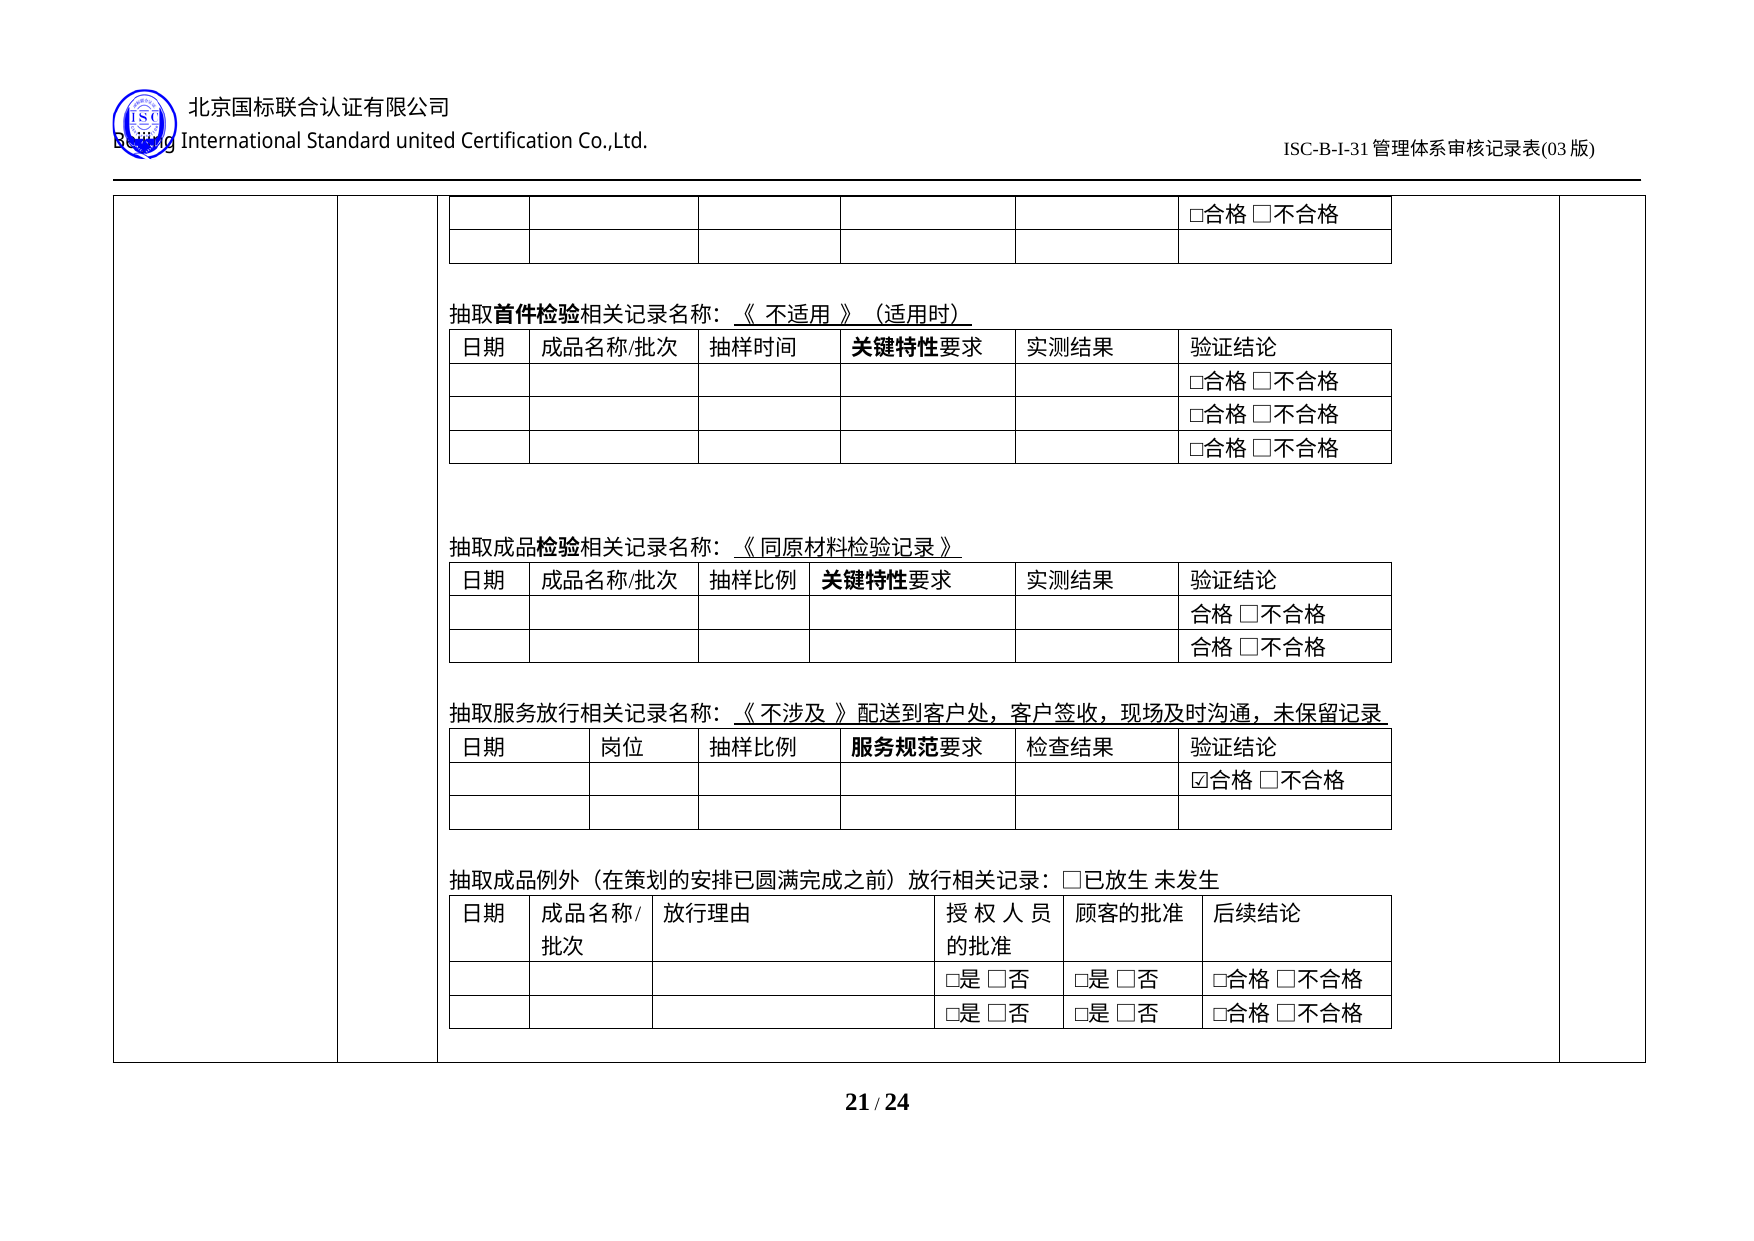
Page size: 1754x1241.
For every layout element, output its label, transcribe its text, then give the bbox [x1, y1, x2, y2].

table_cell [114, 196, 337, 1062]
picture [112, 89, 180, 158]
table_cell [338, 196, 437, 1062]
table_cell [1560, 196, 1645, 1062]
